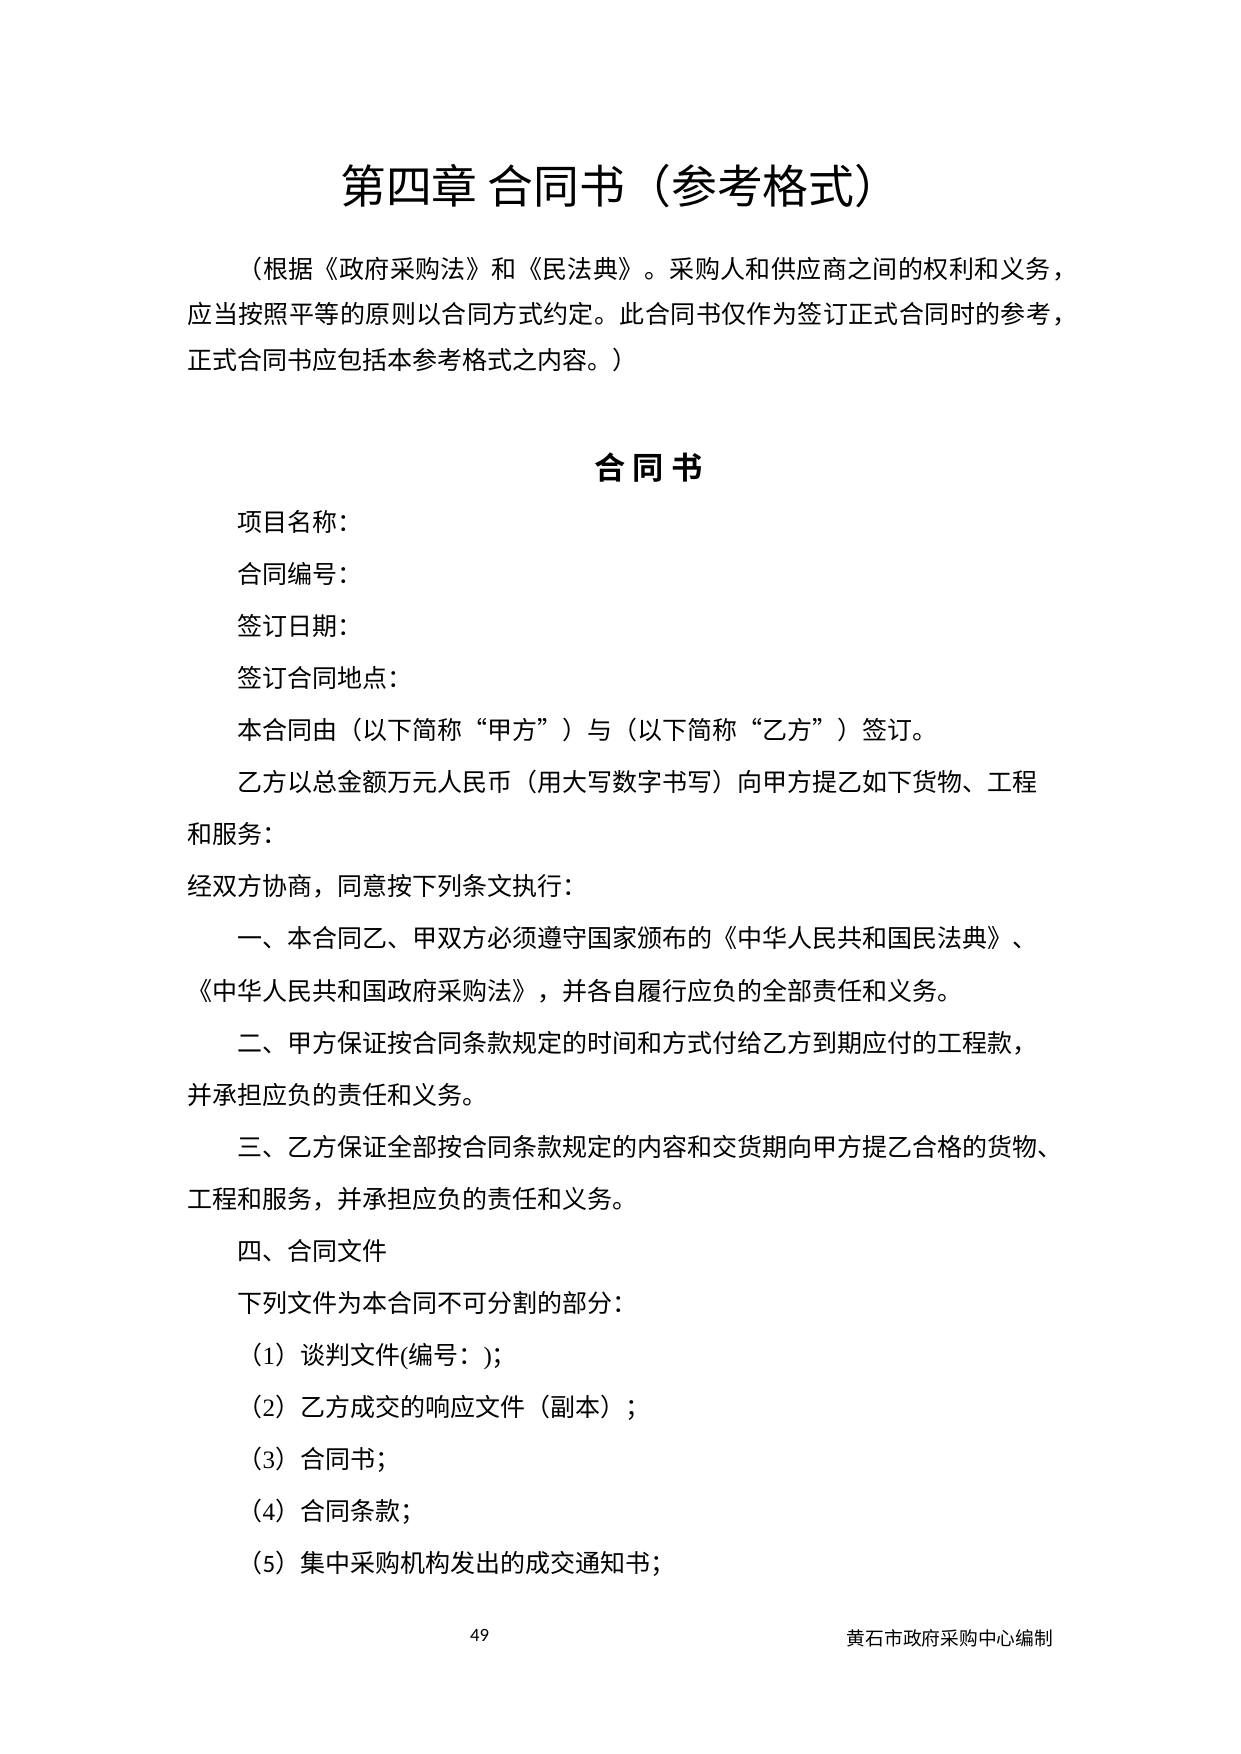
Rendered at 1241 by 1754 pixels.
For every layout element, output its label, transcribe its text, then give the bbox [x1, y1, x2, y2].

text 签订合同地点： [187, 646, 1053, 698]
text 一、本合同乙、甲双方必须遵守国家颁布的《中华人民共和国民法典》、《中华人民共和国政府采购法》，并各自履行应负的全部责任和义务。 [187, 906, 1053, 1010]
text 乙方以总金额万元人民币（用大写数字书写）向甲方提乙如下货物、工程和服务： [187, 750, 1053, 854]
text 经双方协商，同意按下列条文执行： [187, 854, 1053, 906]
text （5）集中采购机构发出的成交通知书； [187, 1531, 1053, 1583]
list 第四章 合同书（参考格式） [187, 150, 1053, 216]
text （3）合同书； [187, 1427, 1053, 1479]
text 签订日期： [187, 594, 1053, 646]
text 本合同由（以下简称“甲方”）与（以下简称“乙方”）签订。 [187, 698, 1053, 750]
text （根据《政府采购法》和《民法典》。采购人和供应商之间的权利和义务，应当按照平等的原则以合同方式约定。此合同书仅作为签订正式合同时的参考，正式合同书应包括本参考格式之内容。） [187, 249, 1053, 376]
text 合同编号： [187, 542, 1053, 594]
text （2）乙方成交的响应文件（副本）； [187, 1375, 1053, 1427]
text 二、甲方保证按合同条款规定的时间和方式付给乙方到期应付的工程款，并承担应负的责任和义务。 [187, 1010, 1053, 1114]
text 四、合同文件 [187, 1219, 1053, 1271]
text （4）合同条款； [187, 1479, 1053, 1531]
text 三、乙方保证全部按合同条款规定的内容和交货期向甲方提乙合格的货物、工程和服务，并承担应负的责任和义务。 [187, 1114, 1053, 1219]
text （1）谈判文件(编号：)； [187, 1323, 1053, 1375]
text 合 同 书 [187, 437, 1053, 489]
text 项目名称： [187, 489, 1053, 542]
text 下列文件为本合同不可分割的部分： [187, 1271, 1053, 1323]
